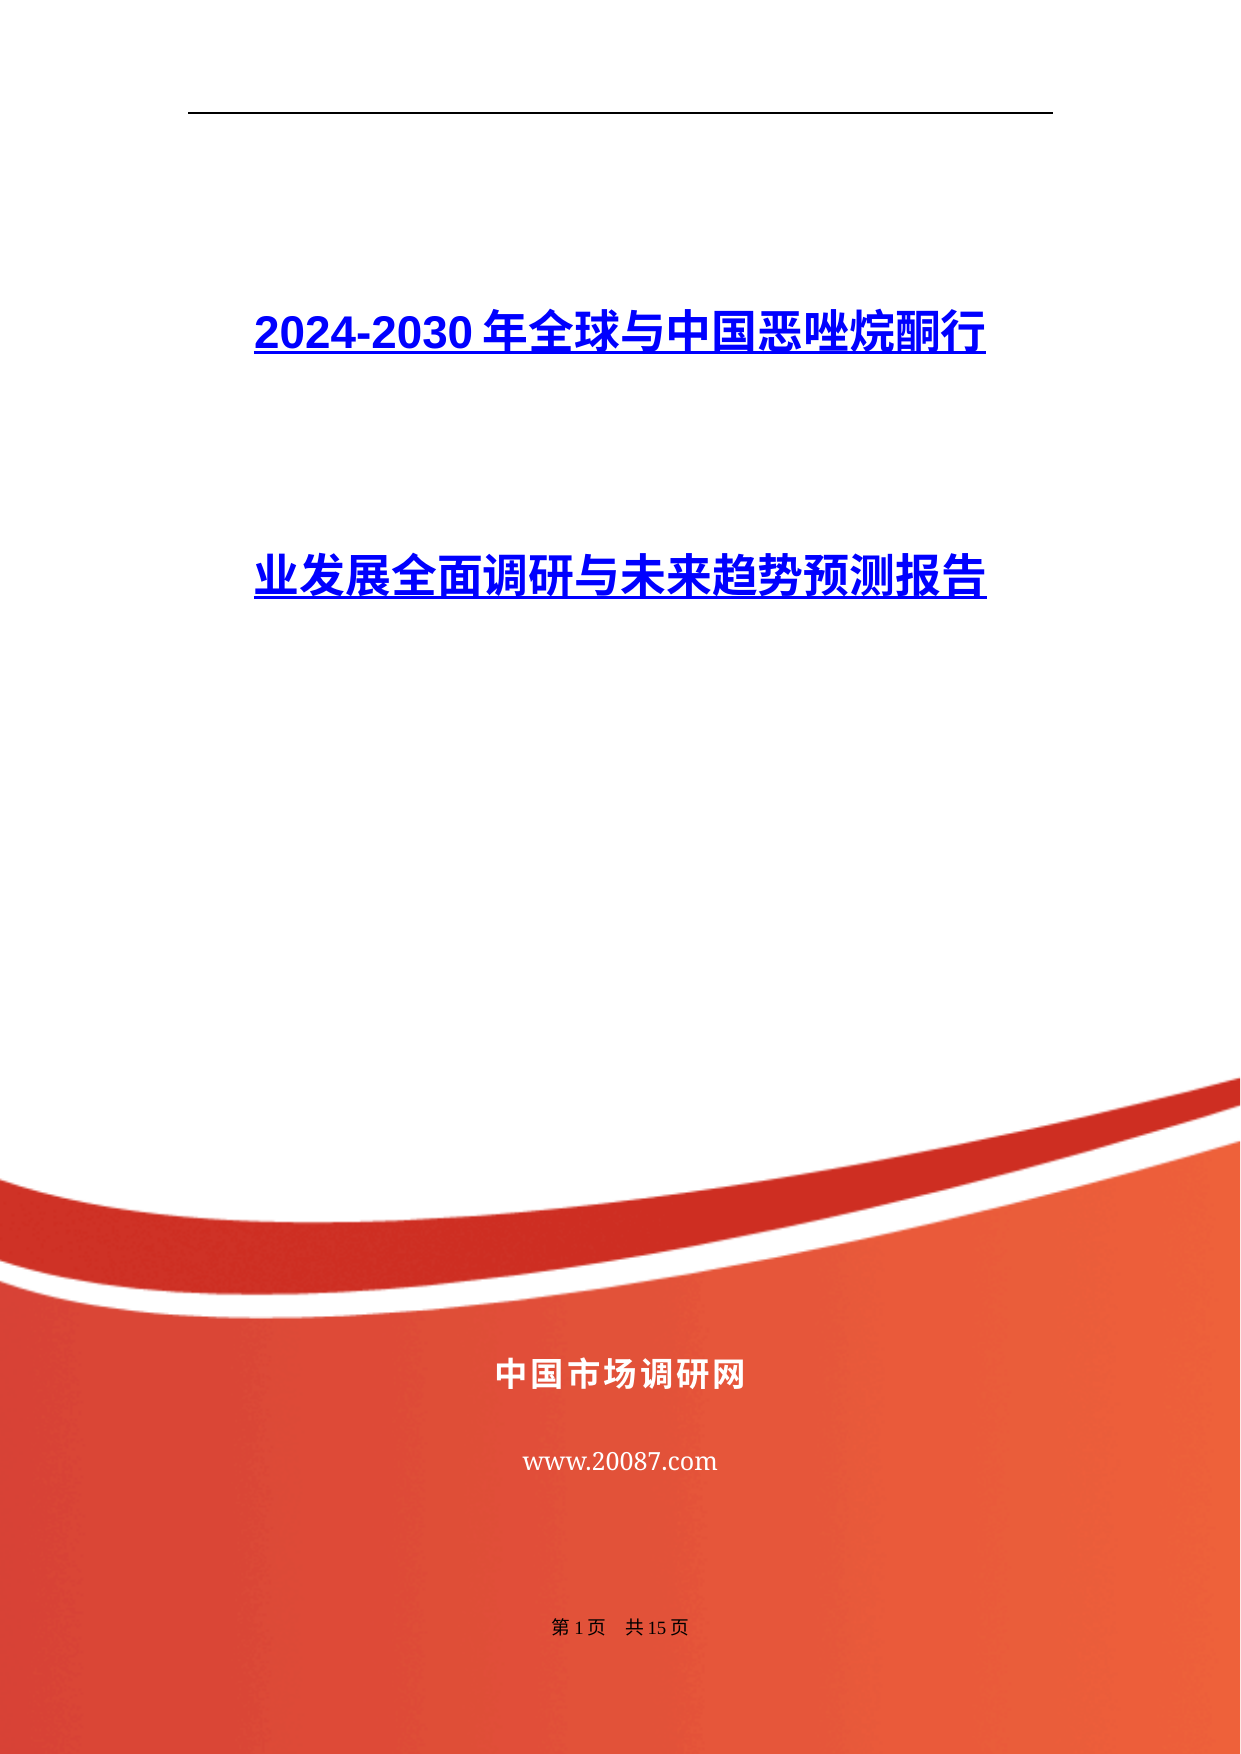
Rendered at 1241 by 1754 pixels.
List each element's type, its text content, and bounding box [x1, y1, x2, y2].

table_header 2024-2030年全球与中国恶唑烷酮行业发展全面调研与未来趋势预测报告 [188, 207, 1053, 773]
text www.20087.com [187, 1428, 1053, 1493]
subtitle 中国市场调研网 [187, 1339, 1053, 1404]
picture [0, 1006, 1241, 1754]
